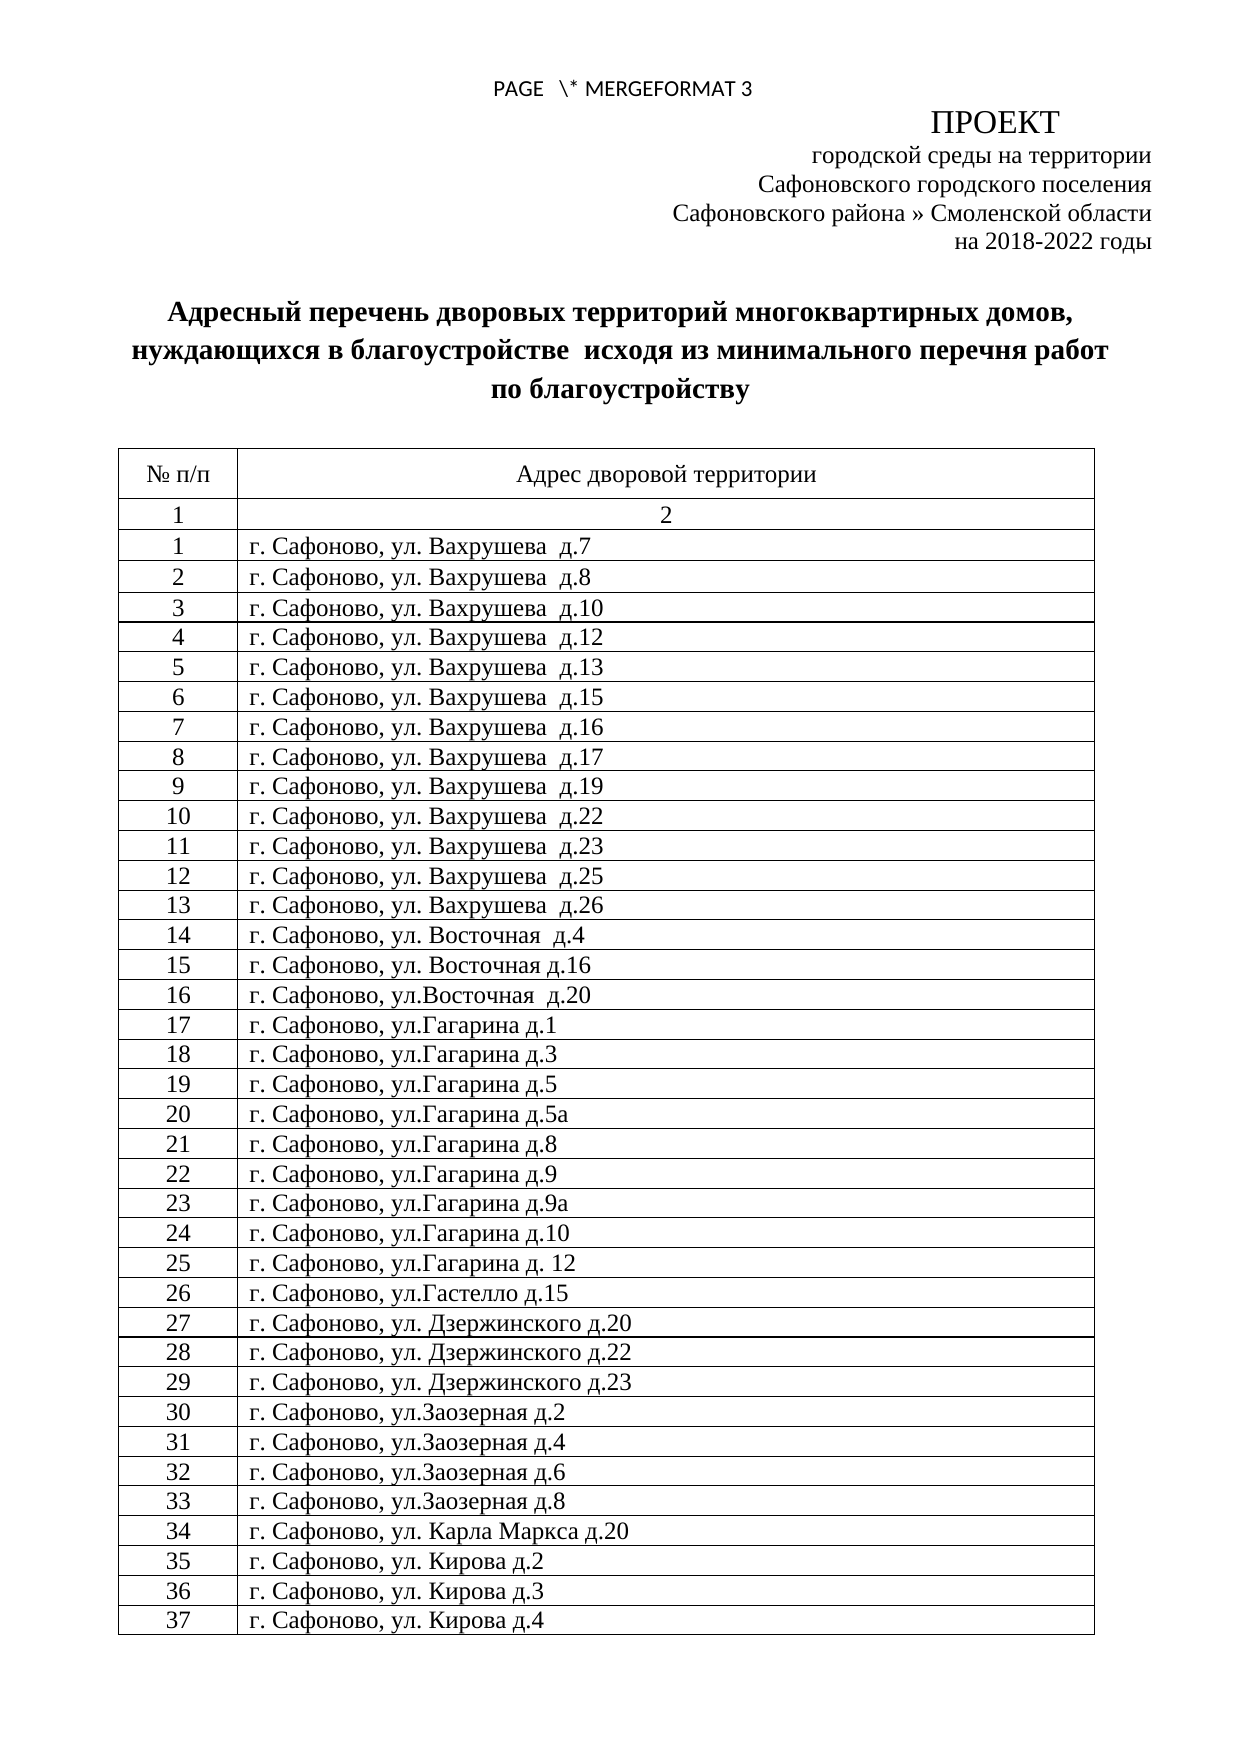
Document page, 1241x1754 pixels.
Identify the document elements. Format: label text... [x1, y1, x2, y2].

table_cell 28 [119, 1338, 237, 1366]
table_cell 26 [119, 1278, 237, 1307]
table_cell г. Сафоново, ул. Вахрушева д.8 [238, 561, 1094, 592]
table_cell г. Сафоново, ул.Восточная д.20 [238, 980, 1094, 1009]
text по благоустройству [89, 371, 1152, 404]
table_cell г. Сафоново, ул. Вахрушева д.12 [238, 623, 1094, 651]
table_cell г. Сафоново, ул. Кирова д.4 [238, 1606, 1094, 1634]
table_cell 9 [119, 771, 237, 800]
table_cell г. Сафоново, ул.Гагарина д.5 [238, 1069, 1094, 1098]
table_cell 13 [119, 891, 237, 919]
table_cell 15 [119, 950, 237, 979]
table_cell 2 [119, 561, 237, 592]
text городской среды на территории [89, 140, 1152, 169]
text Сафоновского района » Смоленской области [89, 198, 1152, 226]
table_cell г. Сафоново, ул. Кирова д.2 [238, 1546, 1094, 1575]
table_cell 36 [119, 1576, 237, 1604]
table_cell г. Сафоново, ул. Вахрушева д.16 [238, 712, 1094, 741]
table_cell г. Сафоново, ул.Гагарина д.9а [238, 1189, 1094, 1217]
table_cell г. Сафоново, ул. Карла Маркса д.20 [238, 1516, 1094, 1545]
table_cell г. Сафоново, ул. Вахрушева д.19 [238, 771, 1094, 800]
table_cell 8 [119, 742, 237, 770]
table_cell 1 [119, 530, 237, 560]
table_cell 34 [119, 1516, 237, 1545]
table_cell г. Сафоново, ул. Вахрушева д.7 [238, 530, 1094, 560]
table_cell 20 [119, 1099, 237, 1128]
table_cell 11 [119, 831, 237, 860]
table_cell г. Сафоново, ул. Восточная д.16 [238, 950, 1094, 979]
table_cell г. Сафоново, ул.Гагарина д. 12 [238, 1248, 1094, 1277]
table_cell г. Сафоново, ул. Дзержинского д.22 [238, 1338, 1094, 1366]
table_cell г. Сафоново, ул. Кирова д.3 [238, 1576, 1094, 1604]
table_cell 21 [119, 1129, 237, 1158]
table_cell 30 [119, 1397, 237, 1426]
table_cell 10 [119, 801, 237, 830]
table_cell 7 [119, 712, 237, 741]
table_cell 1 [119, 499, 237, 529]
table_cell г. Сафоново, ул.Гагарина д.5а [238, 1099, 1094, 1128]
table_cell 32 [119, 1457, 237, 1485]
table_cell г. Сафоново, ул. Вахрушева д.23 [238, 831, 1094, 860]
table_cell г. Сафоново, ул. Вахрушева д.13 [238, 652, 1094, 681]
table_cell 3 [119, 593, 237, 621]
table_cell г. Сафоново, ул.Гагарина д.9 [238, 1159, 1094, 1187]
table_cell 23 [119, 1189, 237, 1217]
table_cell 18 [119, 1040, 237, 1068]
table_cell 5 [119, 652, 237, 681]
table_cell г. Сафоново, ул.Заозерная д.2 [238, 1397, 1094, 1426]
table_cell г. Сафоново, ул. Дзержинского д.23 [238, 1367, 1094, 1396]
table_cell г. Сафоново, ул. Вахрушева д.22 [238, 801, 1094, 830]
table_cell 37 [119, 1606, 237, 1634]
table_cell 33 [119, 1486, 237, 1515]
table_cell 12 [119, 861, 237, 889]
table_cell г. Сафоново, ул.Заозерная д.6 [238, 1457, 1094, 1485]
table_cell г. Сафоново, ул.Заозерная д.8 [238, 1486, 1094, 1515]
table_cell 24 [119, 1218, 237, 1247]
table_cell 35 [119, 1546, 237, 1575]
table_cell г. Сафоново, ул. Вахрушева д.10 [238, 593, 1094, 621]
table_cell г. Сафоново, ул. Дзержинского д.20 [238, 1308, 1094, 1336]
table_cell г. Сафоново, ул. Вахрушева д.26 [238, 891, 1094, 919]
text на 2018-2022 годы [89, 226, 1152, 255]
table_cell 29 [119, 1367, 237, 1396]
table_cell 2 [238, 499, 1094, 529]
table_cell г. Сафоново, ул. Вахрушева д.15 [238, 682, 1094, 711]
table_cell г. Сафоново, ул.Заозерная д.4 [238, 1427, 1094, 1456]
table_cell 16 [119, 980, 237, 1009]
text Сафоновского городского поселения [89, 169, 1152, 198]
table_cell 25 [119, 1248, 237, 1277]
table_cell г. Сафоново, ул. Вахрушева д.25 [238, 861, 1094, 889]
table_cell г. Сафоново, ул.Гагарина д.3 [238, 1040, 1094, 1068]
table_cell г. Сафоново, ул.Гагарина д.10 [238, 1218, 1094, 1247]
table_cell г. Сафоново, ул. Вахрушева д.17 [238, 742, 1094, 770]
table_cell 14 [119, 920, 237, 949]
text нуждающихся в благоустройстве исходя из минимального перечня работ [89, 332, 1152, 366]
table_cell г. Сафоново, ул.Гастелло д.15 [238, 1278, 1094, 1307]
table_cell г. Сафоново, ул.Гагарина д.1 [238, 1010, 1094, 1038]
table_cell 31 [119, 1427, 237, 1456]
table_cell г. Сафоново, ул.Гагарина д.8 [238, 1129, 1094, 1158]
table_header Адрес дворовой территории [238, 449, 1094, 498]
table_cell 6 [119, 682, 237, 711]
table_cell 22 [119, 1159, 237, 1187]
table_cell 19 [119, 1069, 237, 1098]
table_cell 17 [119, 1010, 237, 1038]
table_cell 4 [119, 623, 237, 651]
table_cell г. Сафоново, ул. Восточная д.4 [238, 920, 1094, 949]
table_cell 27 [119, 1308, 237, 1336]
table_header № п/п [119, 449, 237, 498]
text Адресный перечень дворовых территорий многоквартирных домов, [89, 294, 1152, 327]
